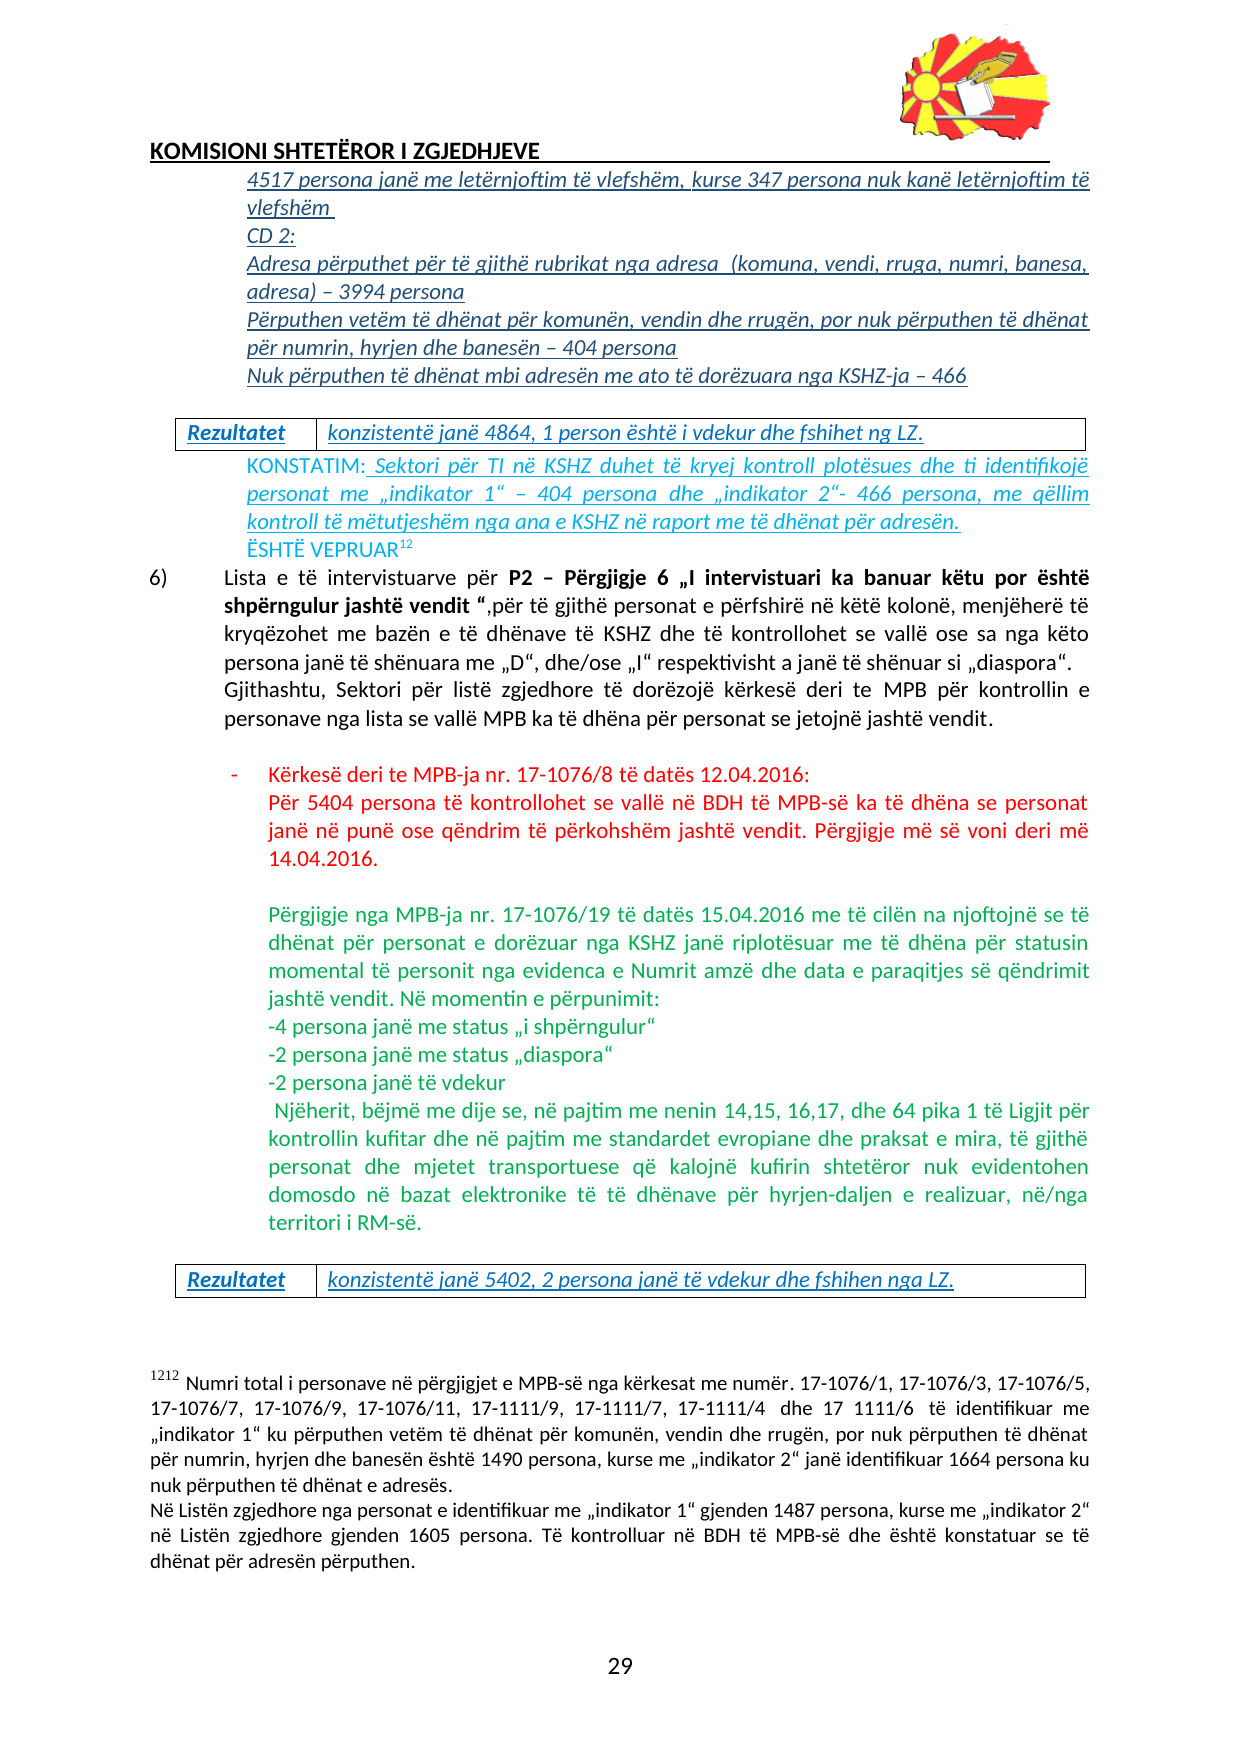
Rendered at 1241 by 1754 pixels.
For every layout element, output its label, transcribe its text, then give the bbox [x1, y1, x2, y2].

text Njëherit, bëjmë me dije se, në pajtim me nenin 14,15, 16,17, dhe 64 pika 1 të Ligjit për kontrollin kufitar dhe në pajtim me standardet evropiane dhe praksat e mira, të gjithë personat dhe mjetet transportuese që kalojnë kufirin shtetëror nuk evidentohen domosdo në bazat elektronike të të dhënave për hyrjen-daljen e realizuar, në/nga territori i RM-së. [268, 1096, 1090, 1236]
text Gjithashtu, Sektori për listë zgjedhore të dorëzojë kërkesë deri te MPB për kontrollin e personave nga lista se vallë MPB ka të dhëna për personat se jetojnë jashtë vendit. [224, 676, 1090, 732]
text Përputhen vetëm të dhënat për komunën, vendin dhe rrugën, por nuk përputhen të dhënat për numrin, hyrjen dhe banesën – 404 persona [247, 331, 1090, 361]
text CD 2: [247, 221, 1090, 249]
table_header konzistentë janë 5402, 2 persona janë të vdekur dhe fshihen nga LZ. [317, 1265, 1085, 1297]
text -2 persona janë me status „diaspora“ [268, 1040, 1090, 1068]
text ËSHTË VEPRUAR [172, 536, 1090, 563]
table_header Rezultatet [176, 419, 316, 450]
text Për 5404 persona të kontrollohet se vallë në BDH të MPB-së ka të dhëna se personat janë në punë ose qëndrim të përkohshëm jashtë vendit. Përgjigje më së voni deri më 14.04.2016. [268, 788, 1090, 872]
text 4517 persona janë me letërnjoftim të vlefshëm, kurse 347 persona nuk kanë letërnjoftim të vlefshëm [247, 165, 1090, 189]
text KONSTATIM: Sektori për TI në KSHZ duhet të kryej kontroll plotësues dhe ti identifikojë personat me „indikator 1“ – 404 persona dhe „indikator 2“- 466 persona, me qëllim kontroll të mëtutjeshëm nga ana e KSHZ në raport me të dhënat për adresën. [247, 451, 1090, 504]
text Adresa përputhet për të gjithë rubrikat nga adresa (komuna, vendi, rruga, numri, banesa, adresa) – 3994 persona [247, 249, 1090, 305]
list Lista e të intervistuarve për P2 – Përgjigje 6 „I intervistuari ka banuar këtu por është shpërngulur jashtë vendit “,për të gjithë personat e përfshirë në këtë kolonë, menjëherë të kryqëzohet me bazën e të dhënave të KSHZ dhe të kontrollohet se vallë ose sa nga këto persona janë të shënuara me „D“, dhe/ose „I“ respektivisht a janë të shënuar si „diaspora“. [149, 563, 1090, 676]
text Përputhen vetëm të dhënat për komunën, vendin dhe rrugën, por nuk përputhen të dhënat për numrin, hyrjen dhe banesën – 404 persona [247, 305, 1090, 329]
text -2 persona janë të vdekur [268, 1068, 1090, 1096]
table_header Rezultatet [176, 1265, 316, 1297]
text 4517 persona janë me letërnjoftim të vlefshëm, kurse 347 persona nuk kanë letërnjoftim të vlefshëm [247, 190, 1090, 221]
text KONSTATIM: Sektori për TI në KSHZ duhet të kryej kontroll plotësues dhe ti identifikojë personat me „indikator 1“ – 404 persona dhe „indikator 2“- 466 persona, me qëllim kontroll të mëtutjeshëm nga ana e KSHZ në raport me të dhënat për adresën. [247, 505, 1090, 536]
picture [900, 24, 1050, 151]
text Përgjigje nga MPB-ja nr. 17-1076/19 të datës 15.04.2016 me të cilën na njoftojnë se të dhënat për personat e dorëzuar nga KSHZ janë riplotësuar me të dhëna për statusin momental të personit nga evidenca e Numrit amzë dhe data e paraqitjes së qëndrimit jashtë vendit. Në momentin e përpunimit: [268, 900, 1090, 1012]
text Nuk përputhen të dhënat mbi adresën me ato të dorëzuara nga KSHZ-ja – 466 [247, 361, 1090, 389]
text -4 persona janë me status „i shpërngulur“ [268, 1012, 1090, 1040]
table_header konzistentë janë 4864, 1 person është i vdekur dhe fshihet ng LZ. [317, 419, 1085, 450]
list Kërkesë deri te MPB-ja nr. 17-1076/8 të datës 12.04.2016: [231, 760, 1090, 788]
